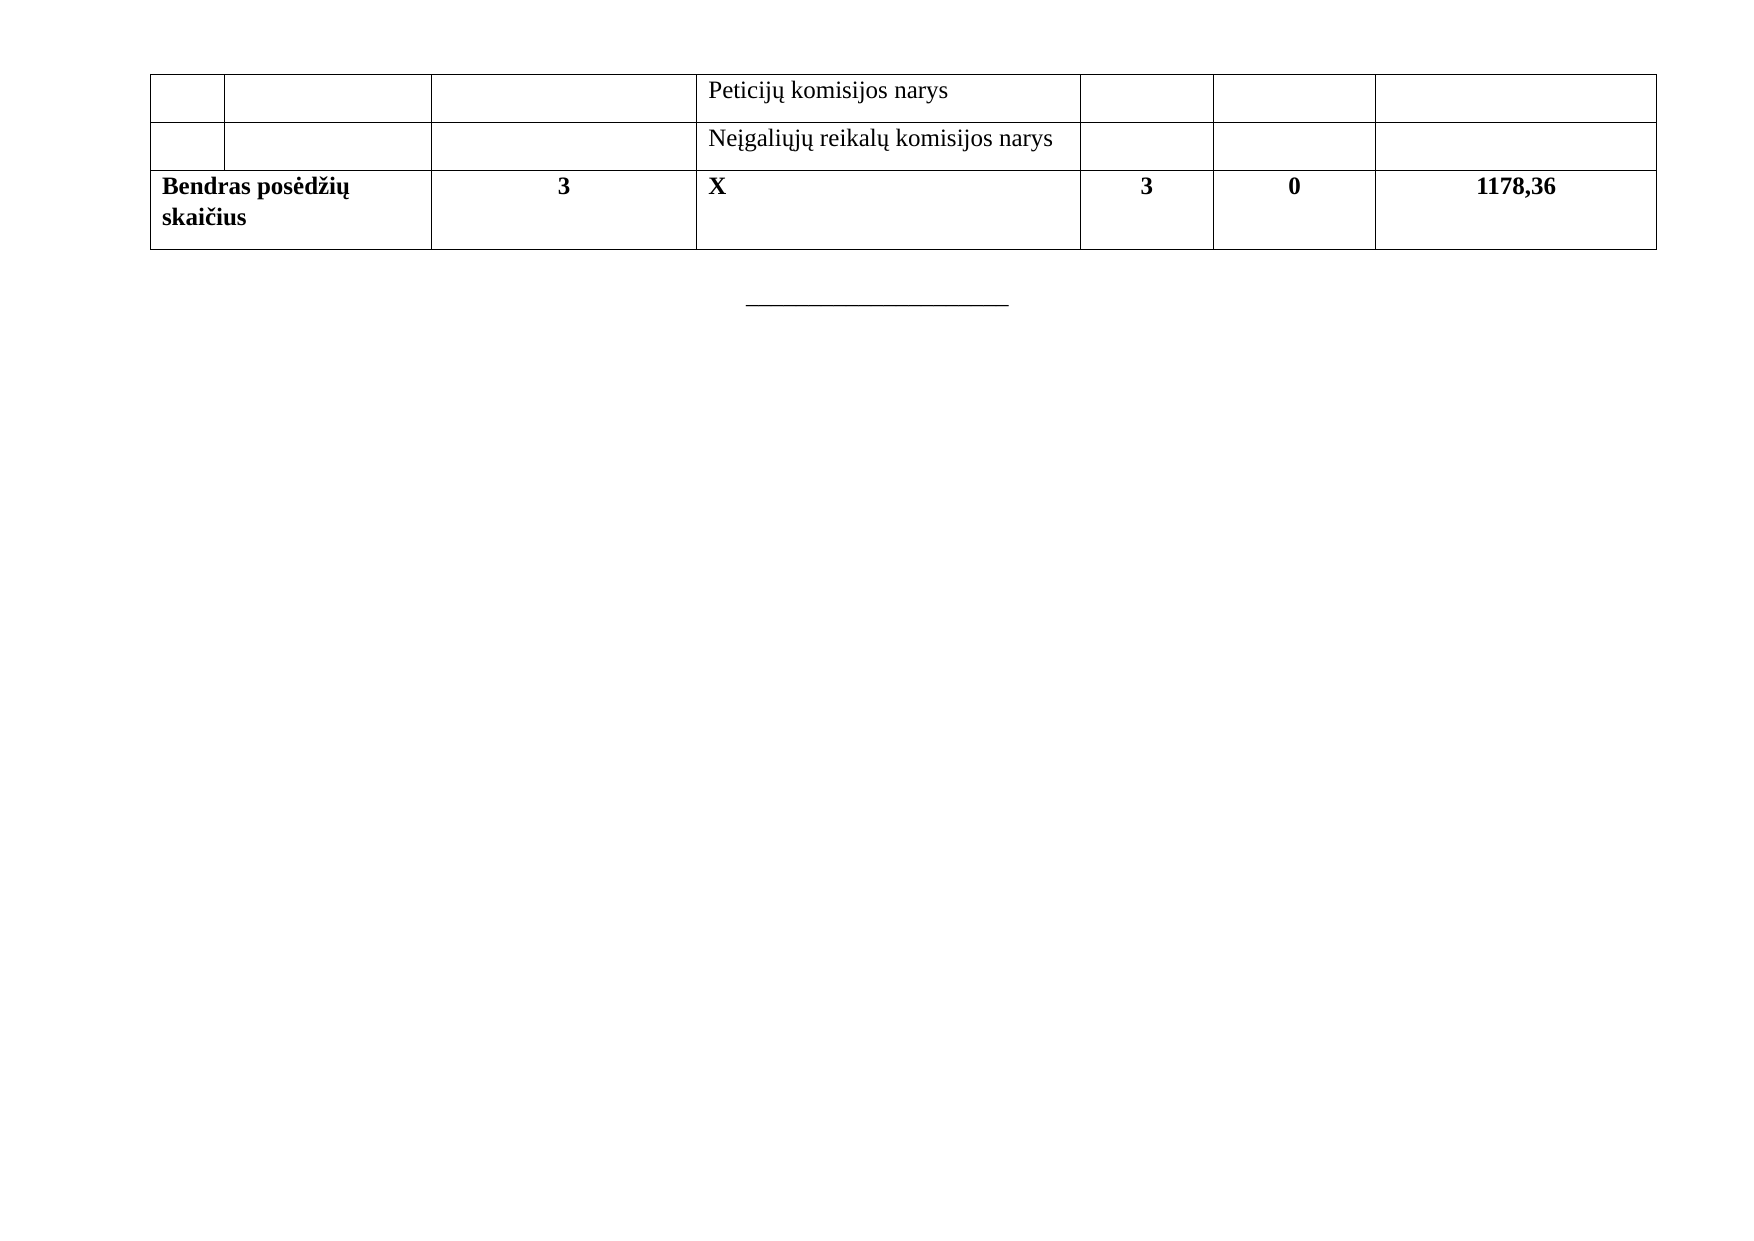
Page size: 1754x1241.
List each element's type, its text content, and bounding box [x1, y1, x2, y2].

table_cell [1376, 123, 1656, 170]
table_cell [1214, 75, 1375, 122]
table_cell 3 [1081, 171, 1213, 248]
table_cell [225, 75, 431, 122]
table_cell [151, 123, 224, 170]
table_cell X [697, 171, 1080, 248]
table_cell [225, 123, 431, 170]
table_cell [1081, 75, 1213, 122]
table_cell 3 [432, 171, 696, 248]
table_cell [432, 123, 696, 170]
table_cell [1214, 123, 1375, 170]
table_cell [1081, 123, 1213, 170]
table_cell [151, 75, 224, 122]
table_cell Neįgaliųjų reikalų komisijos narys [697, 123, 1080, 170]
table_cell Bendras posėdžių skaičius [151, 171, 431, 248]
text _____________________ [150, 281, 1604, 309]
table_cell [432, 75, 696, 122]
table_cell 1178,36 [1376, 171, 1656, 248]
table_cell 0 [1214, 171, 1375, 248]
table_cell Peticijų komisijos narys [697, 75, 1080, 122]
table_cell [1376, 75, 1656, 122]
